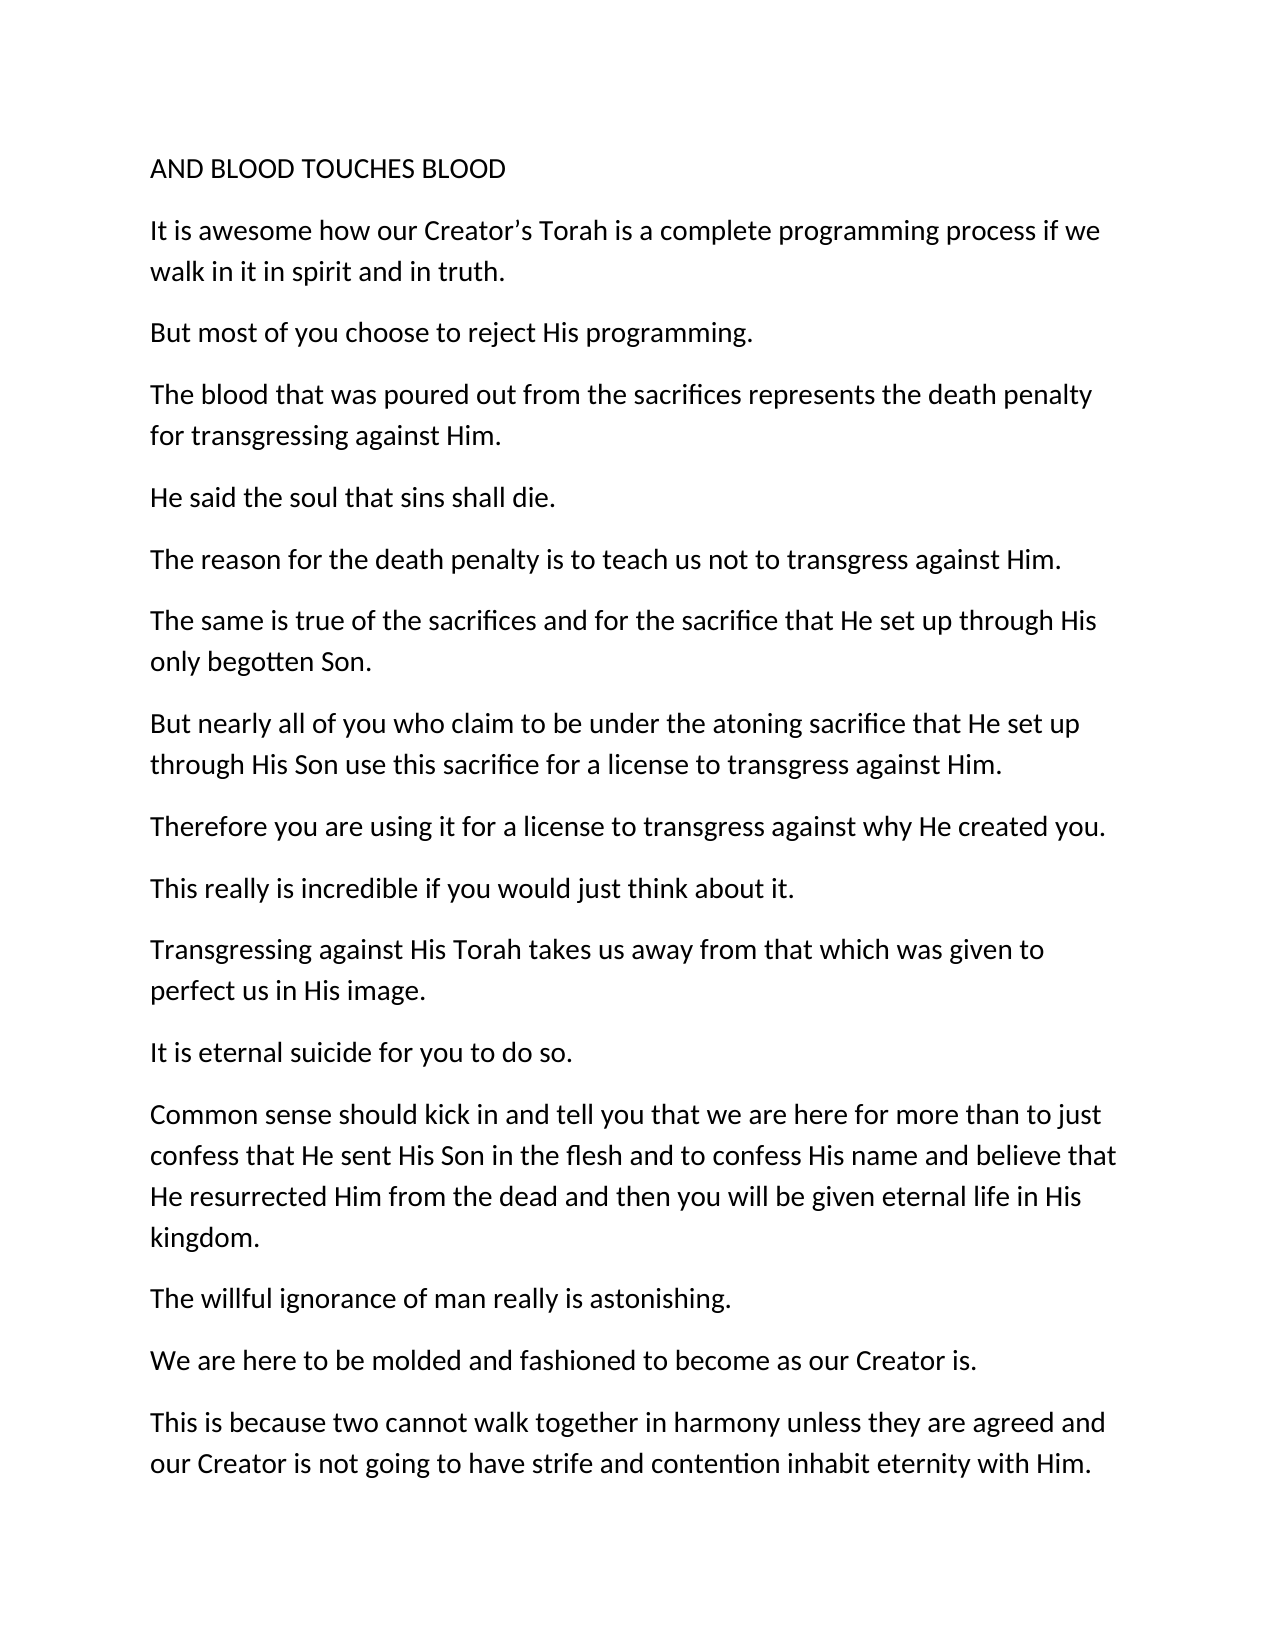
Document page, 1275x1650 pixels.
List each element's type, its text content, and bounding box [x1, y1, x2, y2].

text But most of you choose to reject His programming. [150, 314, 1125, 350]
text The blood that was poured out from the sacrifices represents the death penalty for transgressing against Him. [150, 376, 1125, 453]
text It is awesome how our Creator’s Torah is a complete programming process if we walk in it in spirit and in truth. [150, 212, 1125, 288]
text The willful ignorance of man really is astonishing. [150, 1281, 1125, 1316]
text This is because two cannot walk together in harmony unless they are agreed and our Creator is not going to have strife and contention inhabit eternity with Him. [150, 1404, 1125, 1481]
text This really is incredible if you would just think about it. [150, 870, 1125, 905]
text AND BLOOD TOUCHES BLOOD [150, 150, 1125, 186]
text But nearly all of you who claim to be under the atoning sacrifice that He set up through His Son use this sacrifice for a license to transgress against Him. [150, 705, 1125, 782]
text Transgressing against His Torah takes us away from that which was given to perfect us in His image. [150, 931, 1125, 1008]
text We are here to be molded and fashioned to become as our Creator is. [150, 1342, 1125, 1378]
text It is eternal suicide for you to do so. [150, 1034, 1125, 1070]
text The same is true of the sacrifices and for the sacrifice that He set up through His only begotten Son. [150, 602, 1125, 679]
text Common sense should kick in and tell you that we are here for more than to just confess that He sent His Son in the flesh and to confess His name and believe that He resurrected Him from the dead and then you will be given eternal life in His kingdom. [150, 1096, 1125, 1254]
text Therefore you are using it for a license to transgress against why He created you. [150, 808, 1125, 843]
text He said the soul that sins shall die. [150, 479, 1125, 514]
text The reason for the death penalty is to teach us not to transgress against Him. [150, 541, 1125, 576]
